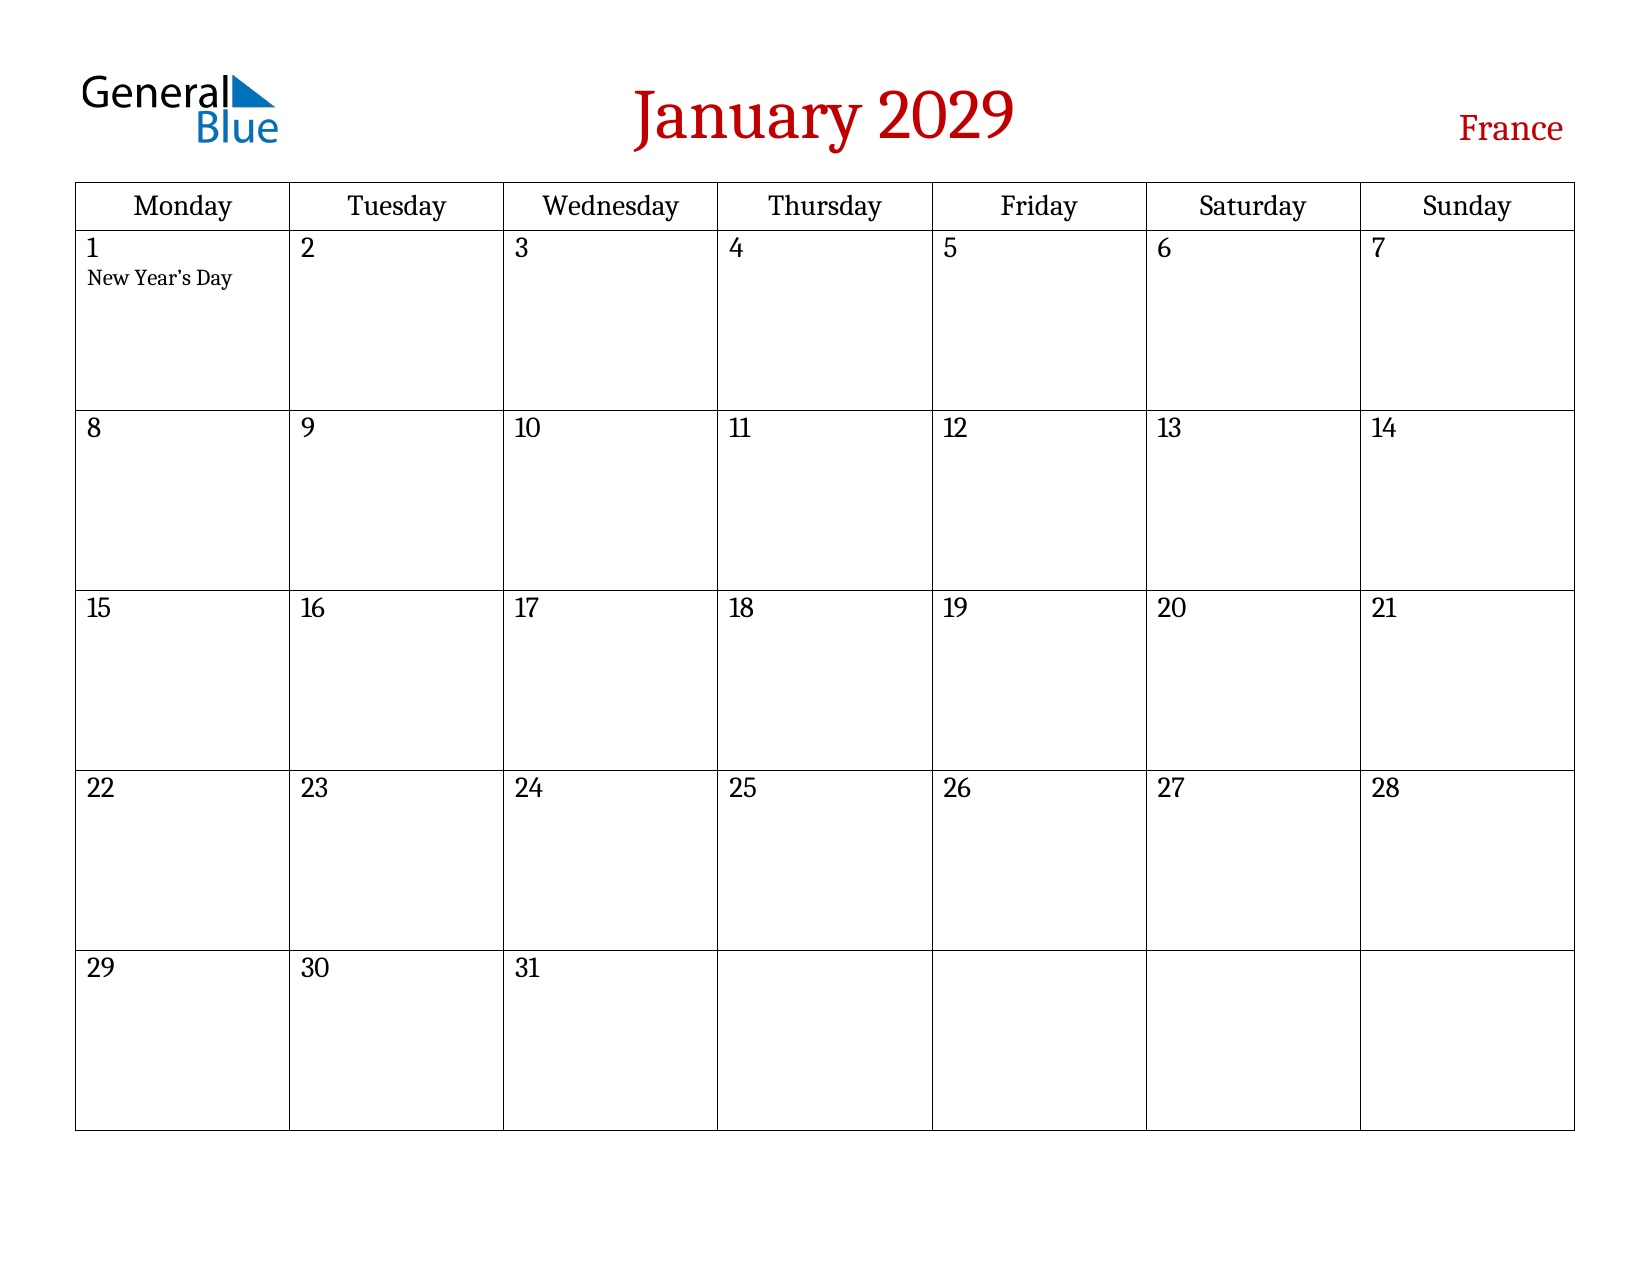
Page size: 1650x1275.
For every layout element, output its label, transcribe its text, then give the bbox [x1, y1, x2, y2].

table_cell 14 [1361, 411, 1574, 444]
table_cell [1361, 985, 1574, 1130]
table_cell [933, 445, 1146, 590]
table_cell [76, 625, 289, 770]
table_cell [718, 985, 932, 1130]
table_cell [290, 445, 503, 590]
table_cell 3 [504, 231, 717, 264]
table_cell 18 [718, 591, 932, 625]
table_cell 24 [504, 771, 717, 805]
table_cell Wednesday [504, 183, 717, 230]
table_cell [1361, 625, 1574, 770]
table_cell 21 [1361, 591, 1574, 625]
table_cell 23 [290, 771, 503, 805]
table_cell Sunday [1361, 183, 1574, 230]
table_cell 6 [1147, 231, 1360, 264]
table_cell [1361, 805, 1574, 950]
table_cell [290, 985, 503, 1130]
table_cell 27 [1147, 771, 1360, 805]
table_header France [1146, 75, 1574, 182]
table_cell [290, 625, 503, 770]
table_cell [1147, 805, 1360, 950]
table_cell [1147, 985, 1360, 1130]
table_cell Monday [76, 183, 289, 230]
table_cell 29 [76, 951, 289, 985]
table_cell [504, 265, 717, 410]
table_cell 12 [933, 411, 1146, 444]
table_cell 11 [718, 411, 932, 444]
table_cell Saturday [1147, 183, 1360, 230]
table_cell [1147, 625, 1360, 770]
table_cell [504, 445, 717, 590]
table_cell [933, 985, 1146, 1130]
table_cell 2 [290, 231, 503, 264]
table_cell 17 [504, 591, 717, 625]
table_cell [1147, 445, 1360, 590]
table_cell 9 [290, 411, 503, 444]
table_cell New Year’s Day [76, 265, 289, 410]
table_cell [718, 625, 932, 770]
table_cell [290, 805, 503, 950]
table_cell [718, 445, 932, 590]
table_cell [1361, 265, 1574, 410]
table_cell [504, 625, 717, 770]
picture [82, 75, 278, 143]
table_cell 25 [718, 771, 932, 805]
table_cell [76, 445, 289, 590]
table_cell [718, 951, 932, 985]
table_cell [1147, 951, 1360, 985]
table_cell 31 [504, 951, 717, 985]
table_cell 22 [76, 771, 289, 805]
table_cell Friday [933, 183, 1146, 230]
table_cell 30 [290, 951, 503, 985]
table_cell 8 [76, 411, 289, 444]
table_cell [76, 805, 289, 950]
table_cell 20 [1147, 591, 1360, 625]
table_header January 2029 [504, 75, 1146, 182]
table_cell [933, 265, 1146, 410]
table_cell 7 [1361, 231, 1574, 264]
table_cell [1361, 445, 1574, 590]
table_cell [290, 265, 503, 410]
table_cell [1361, 951, 1574, 985]
table_cell 26 [933, 771, 1146, 805]
table_cell 13 [1147, 411, 1360, 444]
table_cell Thursday [718, 183, 932, 230]
table_header [76, 75, 503, 182]
table_cell 15 [76, 591, 289, 625]
table_cell [504, 985, 717, 1130]
table_cell [718, 805, 932, 950]
table_cell 19 [933, 591, 1146, 625]
table_cell [933, 951, 1146, 985]
table_cell [933, 805, 1146, 950]
table_cell 16 [290, 591, 503, 625]
table_cell [76, 985, 289, 1130]
table_cell [504, 805, 717, 950]
table_cell 5 [933, 231, 1146, 264]
table_cell Tuesday [290, 183, 503, 230]
table_cell [933, 625, 1146, 770]
table_cell [1147, 265, 1360, 410]
table_cell 4 [718, 231, 932, 264]
table_cell [718, 265, 932, 410]
table_cell 28 [1361, 771, 1574, 805]
table_cell 10 [504, 411, 717, 444]
table_cell 1 [76, 231, 289, 264]
